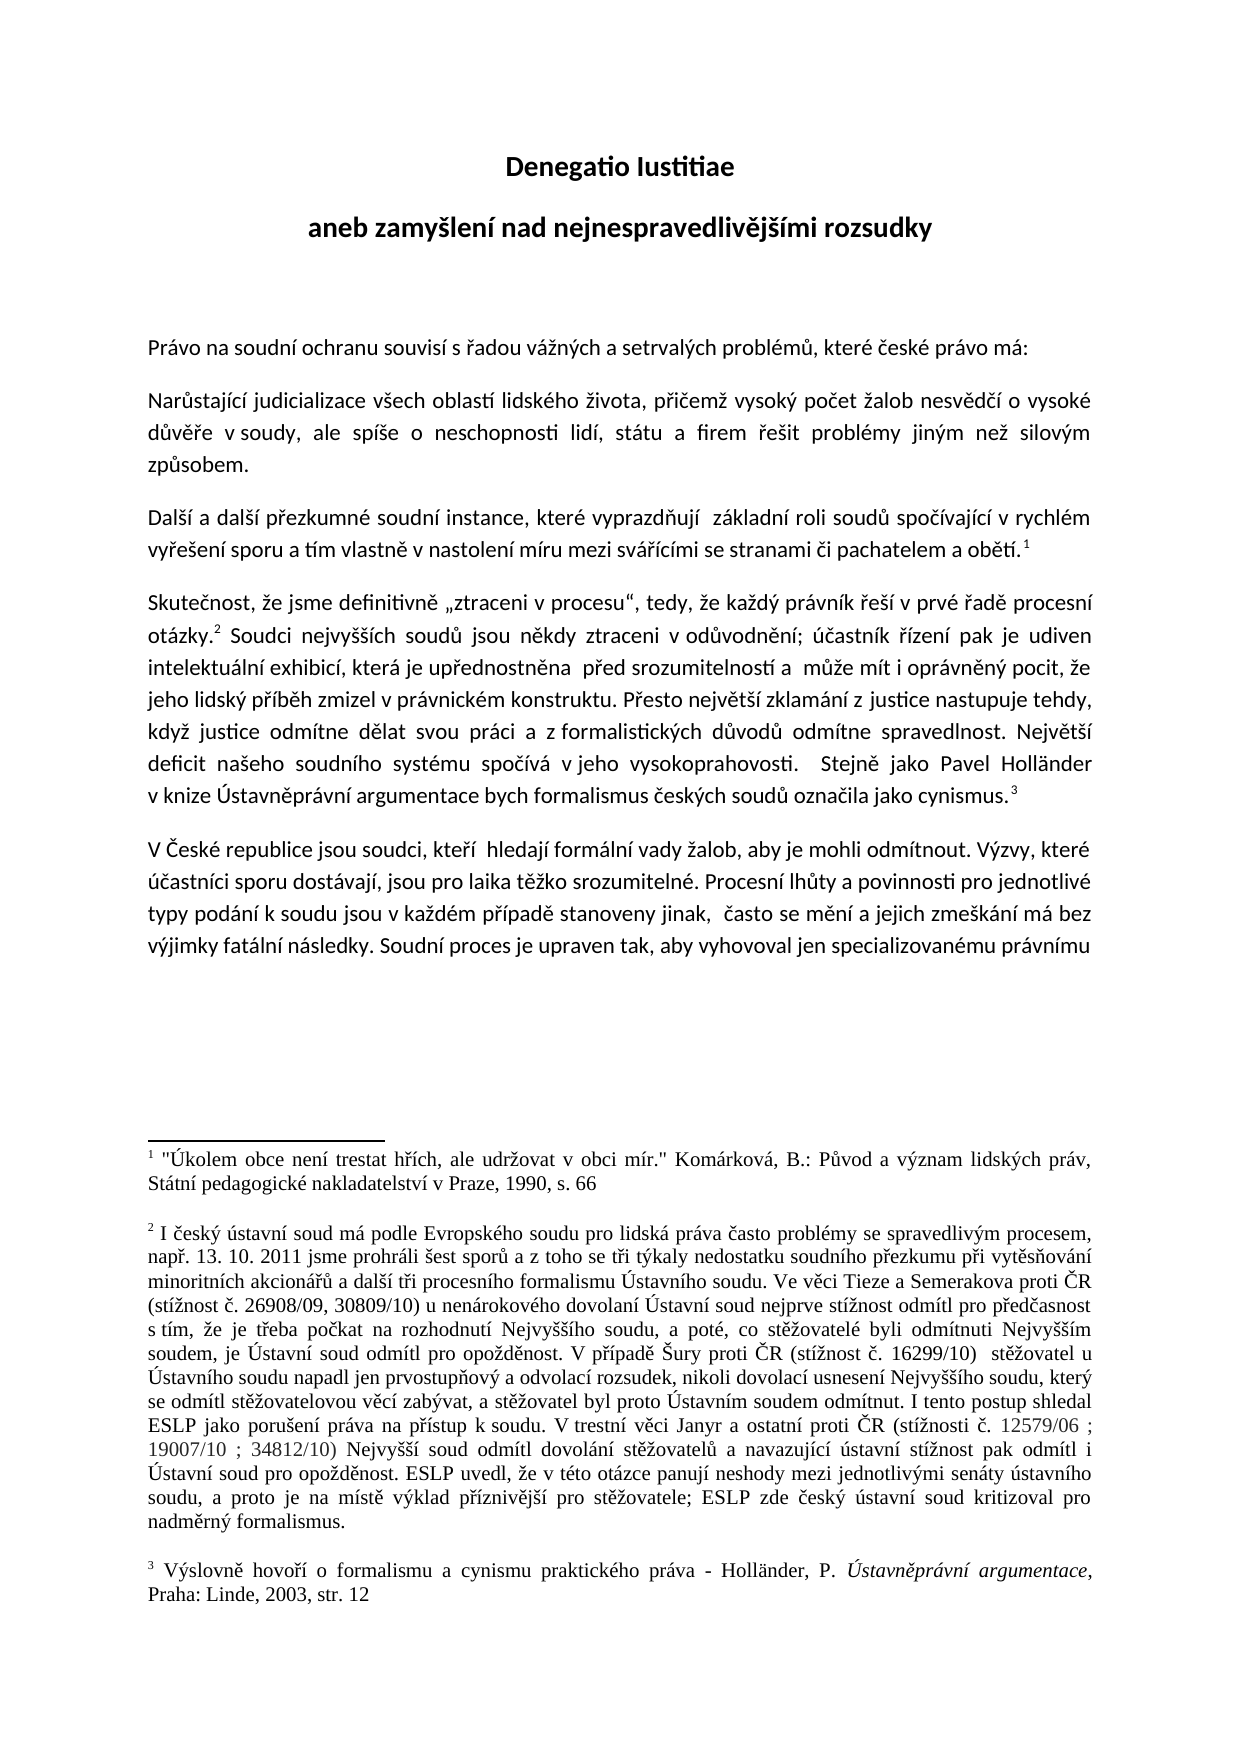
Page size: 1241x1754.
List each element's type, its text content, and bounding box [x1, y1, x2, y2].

text aneb zamyšlení nad nejnespravedlivějšími rozsudky [148, 209, 1093, 245]
text V České republice jsou soudci, kteří hledají formální vady žalob, aby je mohli odmítnout. Výzvy, které účastníci sporu dostávají, jsou pro laika těžko srozumitelné. Procesní lhůty a povinnosti pro jednotlivé typy podání k soudu jsou v každém případě stanoveny jinak, často se mění a jejich zmeškání má bez výjimky fatální následky. Soudní proces je upraven tak, aby vyhovoval jen specializovanému právnímu odborníkovi, nikoli aby byl srozumitelný každému občanovi. Proces často vítězí nad hmotou či efektivitou. [148, 835, 1093, 991]
text Narůstající judicializace všech oblastí lidského života, přičemž vysoký počet žalob nesvědčí o vysoké důvěře v soudy, ale spíše o neschopnosti lidí, státu a firem řešit problémy jiným než silovým způsobem. [148, 386, 1093, 478]
text Skutečnost, že jsme definitivně „ztraceni v procesu“, tedy, že každý právník řeší v prvé řadě procesní otázky. Soudci nejvyšších soudů jsou někdy ztraceni v odůvodnění; účastník řízení pak je udiven intelektuální exhibicí, která je upřednostněna před srozumitelností a může mít i oprávněný pocit, že jeho lidský příběh zmizel v právnickém konstruktu. Přesto největší zklamání z justice nastupuje tehdy, když justice odmítne dělat svou práci a z formalistických důvodů odmítne spravedlnost. Největší deficit našeho soudního systému spočívá v jeho vysokoprahovosti. Stejně jako Pavel Holländer v knize Ústavněprávní argumentace bych formalismus českých soudů označila jako cynismus. [148, 588, 1093, 810]
text Denegatio Iustitiae [148, 148, 1093, 183]
text Další a další přezkumné soudní instance, které vyprazdňují základní roli soudů spočívající v rychlém vyřešení sporu a tím vlastně v nastolení míru mezi svářícími se stranami či pachatelem a obětí. [148, 503, 1093, 563]
text Právo na soudní ochranu souvisí s řadou vážných a setrvalých problémů, které české právo má: [148, 333, 1093, 361]
